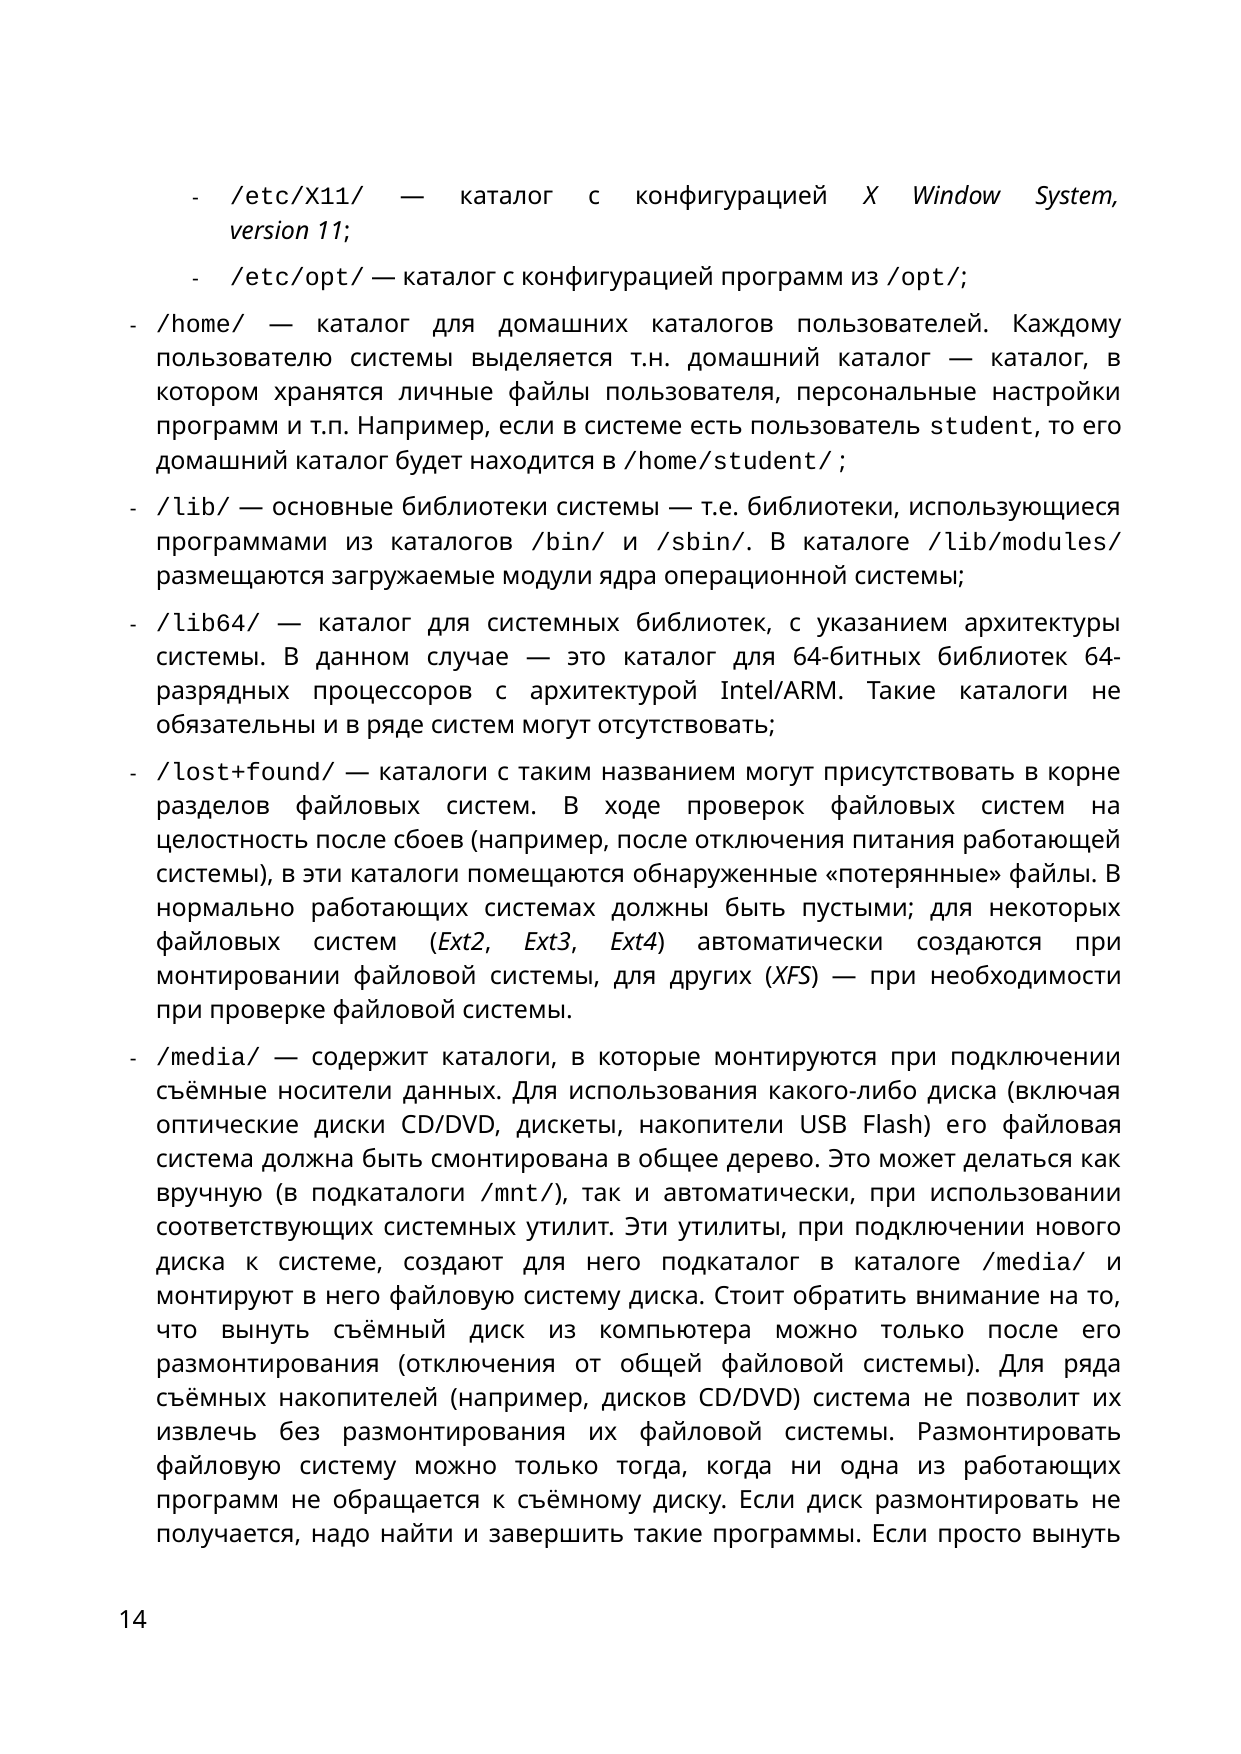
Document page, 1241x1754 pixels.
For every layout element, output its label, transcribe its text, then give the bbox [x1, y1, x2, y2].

list /lib/ — основные библиотеки системы — т.е. библиотеки, использующиеся программами из каталогов /bin/ и /sbin/. В каталоге /lib/modules/ размещаются загружаемые модули ядра операционной системы; [130, 489, 1122, 592]
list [130, 1038, 1122, 1550]
list /lib64/ — каталог для системных библиотек, с указанием архитектуры системы. В данном случае — это каталог для 64-битных библиотек 64-разрядных процессоров с архитектурой Intel/ARM. Такие каталоги не обязательны и в ряде систем могут отсутствовать; [130, 604, 1122, 741]
list /home/ — каталог для домашних каталогов пользователей. Каждому пользователю системы выделяется т.н. домашний каталог — каталог, в котором хранятся личные файлы пользователя, персональные настройки программ и т.п. Например, если в системе есть пользователь student, то его домашний каталог будет находится в /home/student/ ; [130, 306, 1122, 477]
list /etc/X11/ — каталог с конфигурацией X Window System, version 11; [192, 178, 1122, 246]
list /lost+found/ — каталоги с таким названием могут присутствовать в корне разделов файловых систем. В ходе проверок файловых систем на целостность после сбоев (например, после отключения питания работающей системы), в эти каталоги помещаются обнаруженные «потерянные» файлы. В нормально работающих системах должны быть пустыми; для некоторых файловых систем (Ext2, Ext3, Ext4) автоматически создаются при монтировании файловой системы, для других (XFS) — при необходимости при проверке файловой системы. [130, 753, 1122, 1026]
list /etc/opt/ — каталог с конфигурацией программ из /opt/; [192, 259, 1122, 293]
